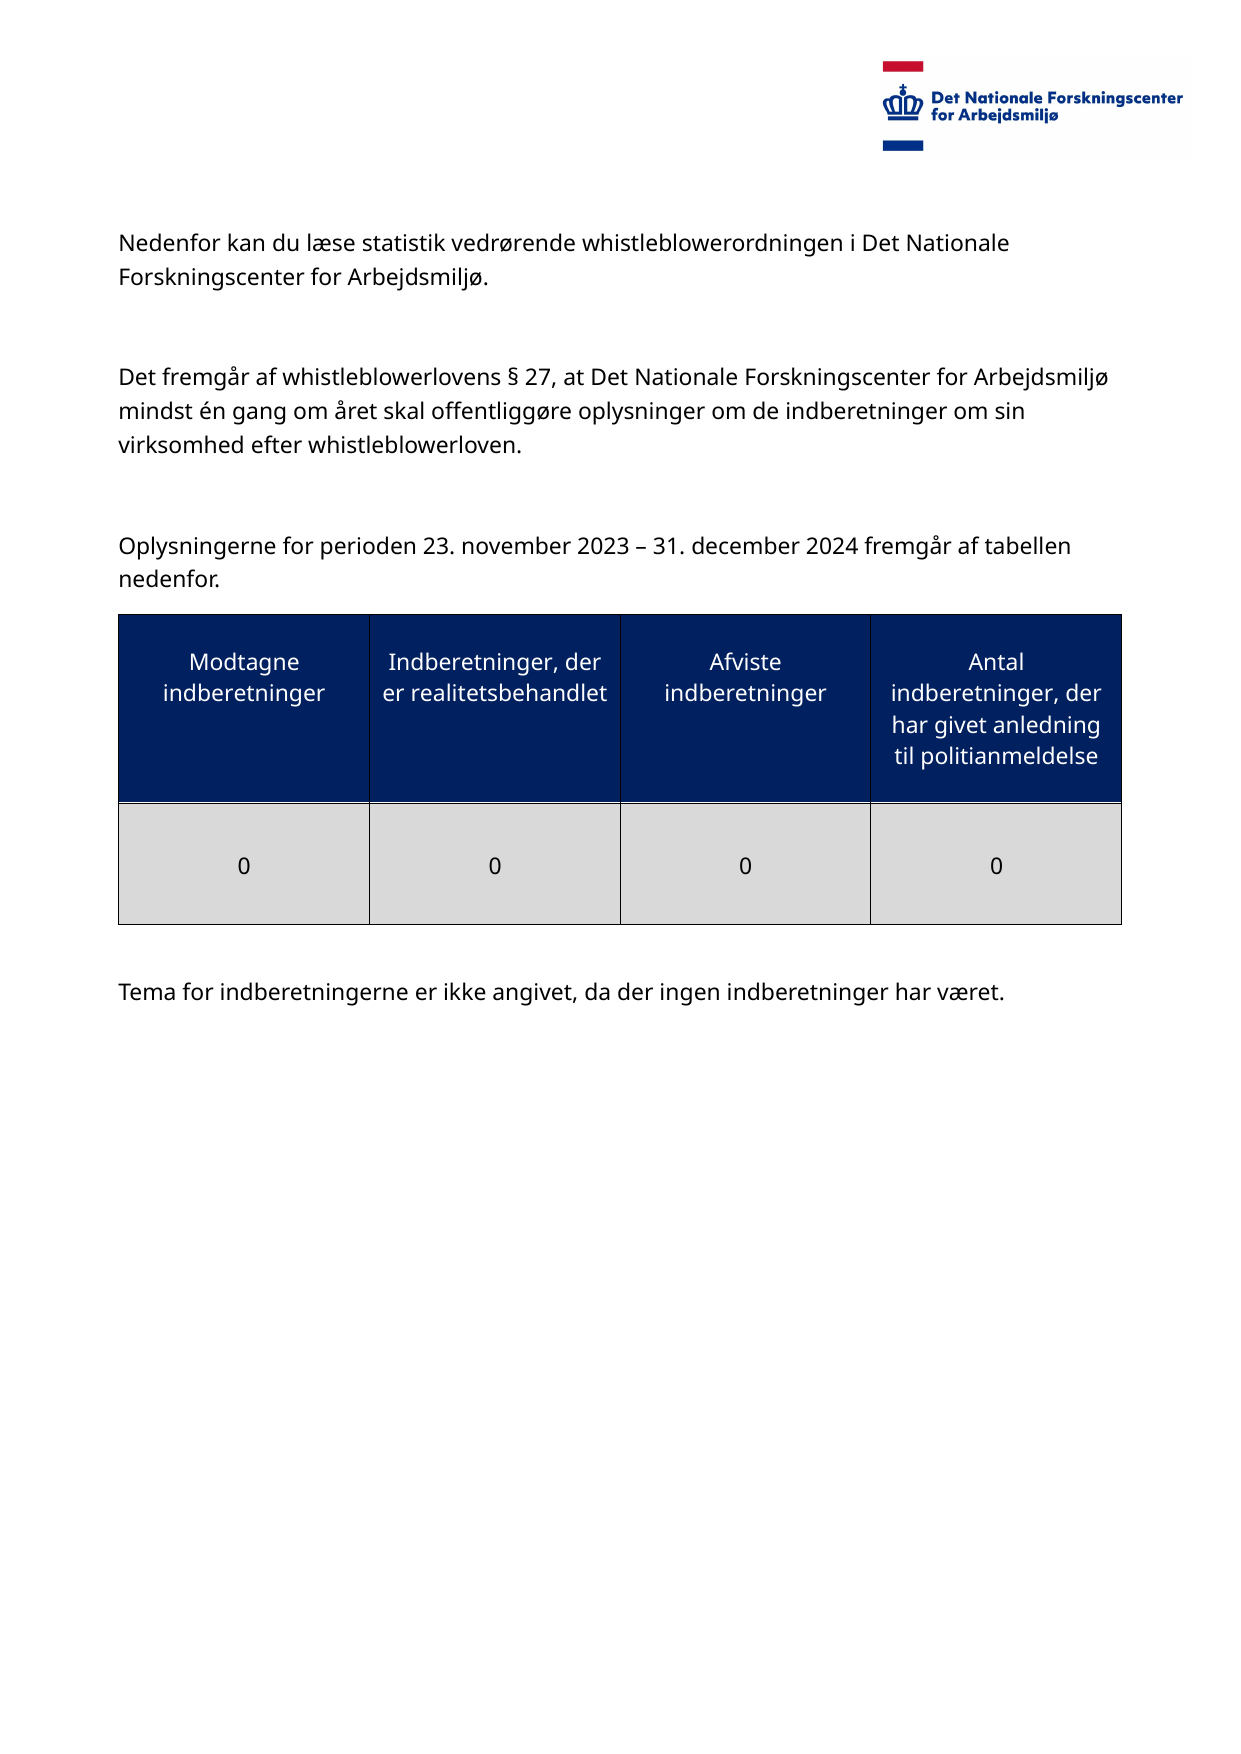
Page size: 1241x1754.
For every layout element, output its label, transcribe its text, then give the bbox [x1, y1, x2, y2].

table_header Afviste indberetninger [621, 615, 870, 802]
table_header Indberetninger, der er realitetsbehandlet [370, 615, 620, 802]
picture [879, 55, 1194, 158]
table_cell 0 [370, 804, 620, 924]
table_cell 0 [621, 804, 870, 924]
table_cell 0 [871, 804, 1121, 924]
text Tema for indberetningerne er ikke angivet, da der ingen indberetninger har været. [118, 976, 1122, 1007]
text Nedenfor kan du læse statistik vedrørende whistleblowerordningen i Det Nationale Forskningscenter for Arbejdsmiljø. [118, 227, 1122, 292]
text Oplysningerne for perioden 23. november 2023 – 31. december 2024 fremgår af tabellen nedenfor. [118, 530, 1122, 595]
text Det fremgår af whistleblowerlovens § 27, at Det Nationale Forskningscenter for Arbejdsmiljø mindst én gang om året skal offentliggøre oplysninger om de indberetninger om sin virksomhed efter whistleblowerloven. [118, 361, 1122, 460]
table_header Modtagne indberetninger [119, 615, 369, 802]
table_header Antal indberetninger, der har givet anledning til politianmeldelse [871, 615, 1121, 802]
table_cell 0 [119, 804, 369, 924]
